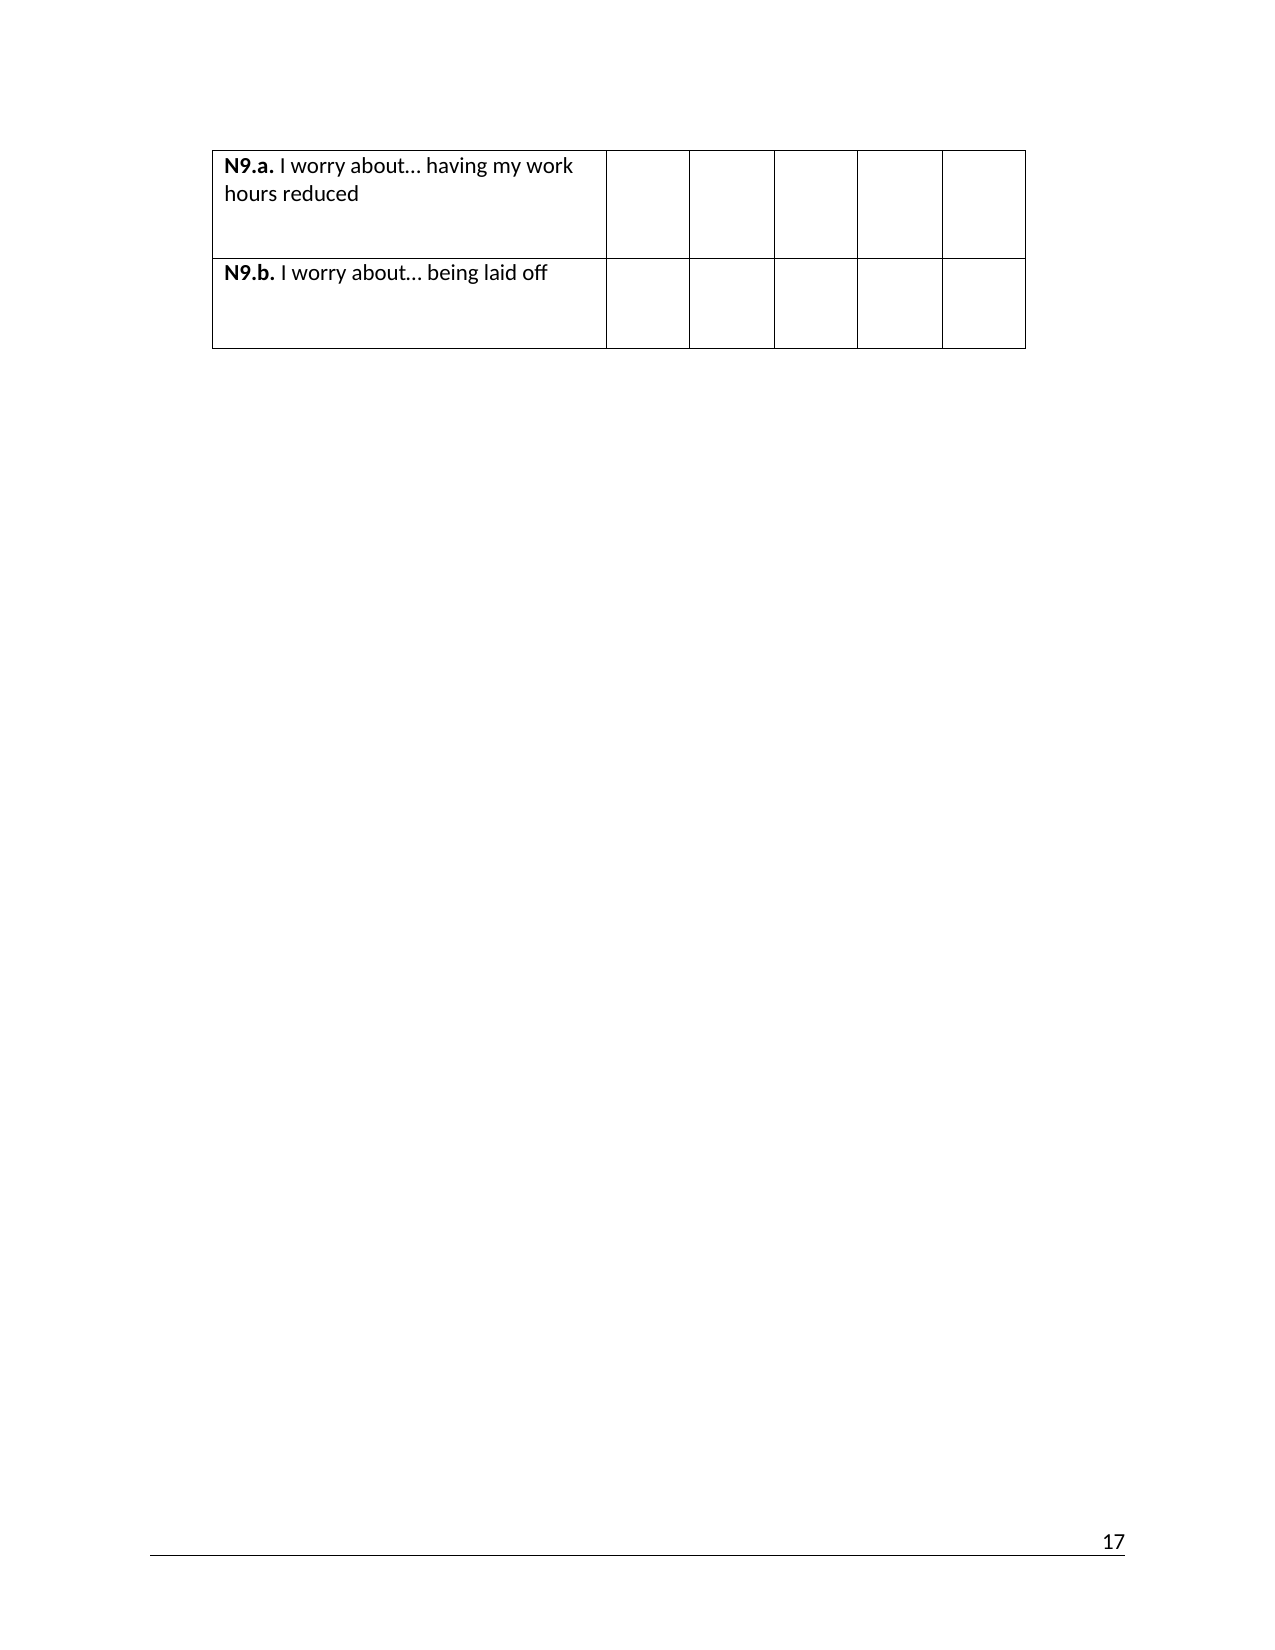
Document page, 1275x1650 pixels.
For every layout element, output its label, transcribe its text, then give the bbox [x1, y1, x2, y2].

table_cell [690, 259, 774, 348]
table_cell [858, 259, 942, 348]
table_cell [775, 259, 857, 348]
table_cell [607, 151, 689, 257]
table_cell N9.b. I worry about… being laid off [213, 259, 606, 348]
table_cell [775, 151, 857, 257]
table_cell [858, 151, 942, 257]
table_cell [690, 151, 774, 257]
table_cell [607, 259, 689, 348]
table_cell [943, 151, 1025, 257]
table_cell N9.a. I worry about… having my work hours reduced [213, 151, 606, 257]
table_cell [943, 259, 1025, 348]
